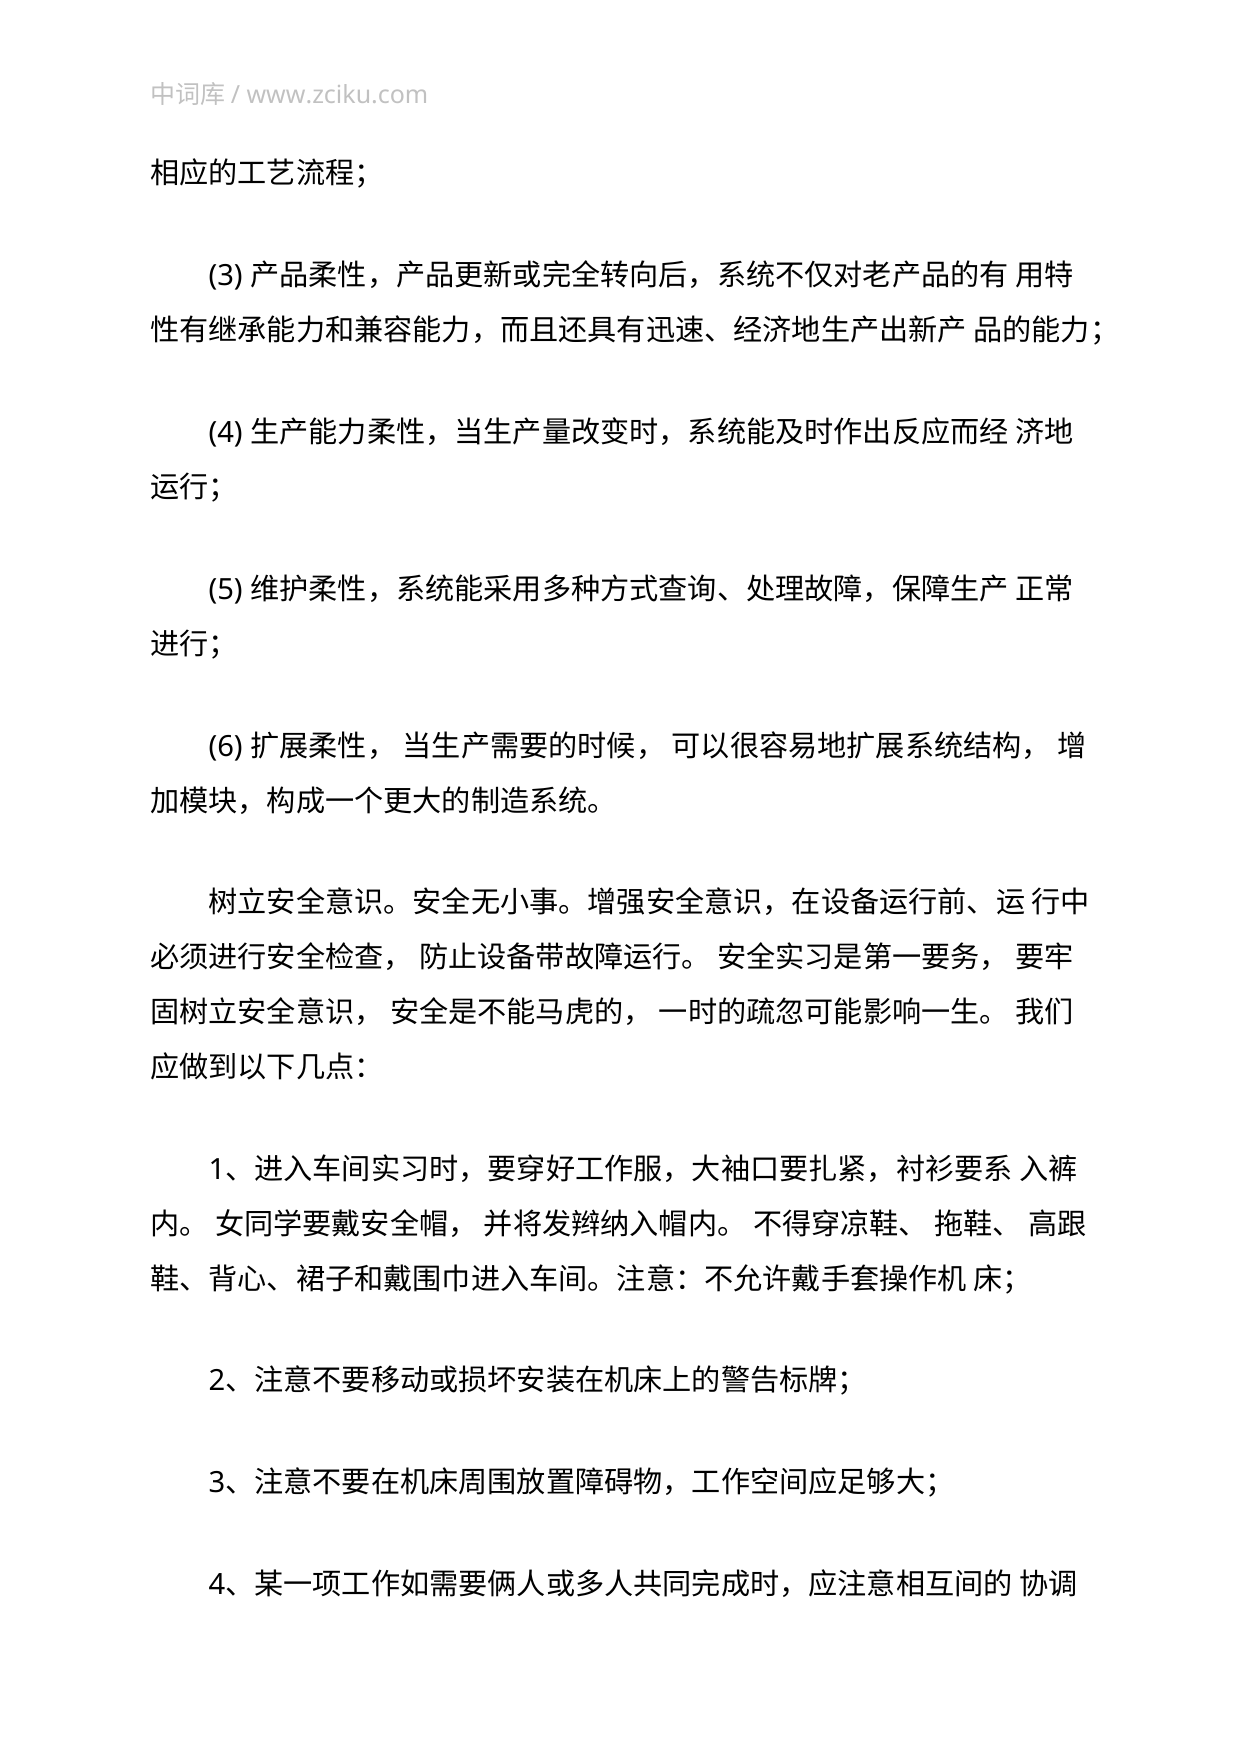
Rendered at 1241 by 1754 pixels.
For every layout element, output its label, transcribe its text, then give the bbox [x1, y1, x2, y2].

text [150, 150, 1090, 192]
text 树立安全意识。安全无小事。增强安全意识，在设备运行前、运 行中必须进行安全检查， 防止设备带故障运行。 安全实习是第一要务， 要牢固树立安全意识， 安全是不能马虎的， 一时的疏忽可能影响一生。 我们应做到以下几点： [150, 879, 1090, 1086]
text 3、注意不要在机床周围放置障碍物，工作空间应足够大； [150, 1459, 1090, 1501]
text (4) 生产能力柔性，当生产量改变时，系统能及时作出反应而经 济地运行； [150, 408, 1090, 506]
text 1、进入车间实习时，要穿好工作服，大袖口要扎紧，衬衫要系 入裤内。 女同学要戴安全帽， 并将发辫纳入帽内。 不得穿凉鞋、 拖鞋、 高跟鞋、背心、裙子和戴围巾进入车间。注意：不允许戴手套操作机 床； [150, 1145, 1090, 1297]
text (3) 产品柔性，产品更新或完全转向后，系统不仅对老产品的有 用特性有继承能力和兼容能力，而且还具有迅速、经济地生产出新产 品的能力； [150, 252, 1090, 349]
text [150, 1561, 1090, 1603]
text (6) 扩展柔性， 当生产需要的时候， 可以很容易地扩展系统结构， 增加模块，构成一个更大的制造系统。 [150, 722, 1090, 819]
text 2、注意不要移动或损坏安装在机床上的警告标牌； [150, 1357, 1090, 1399]
text (5) 维护柔性，系统能采用多种方式查询、处理故障，保障生产 正常进行； [150, 565, 1090, 663]
